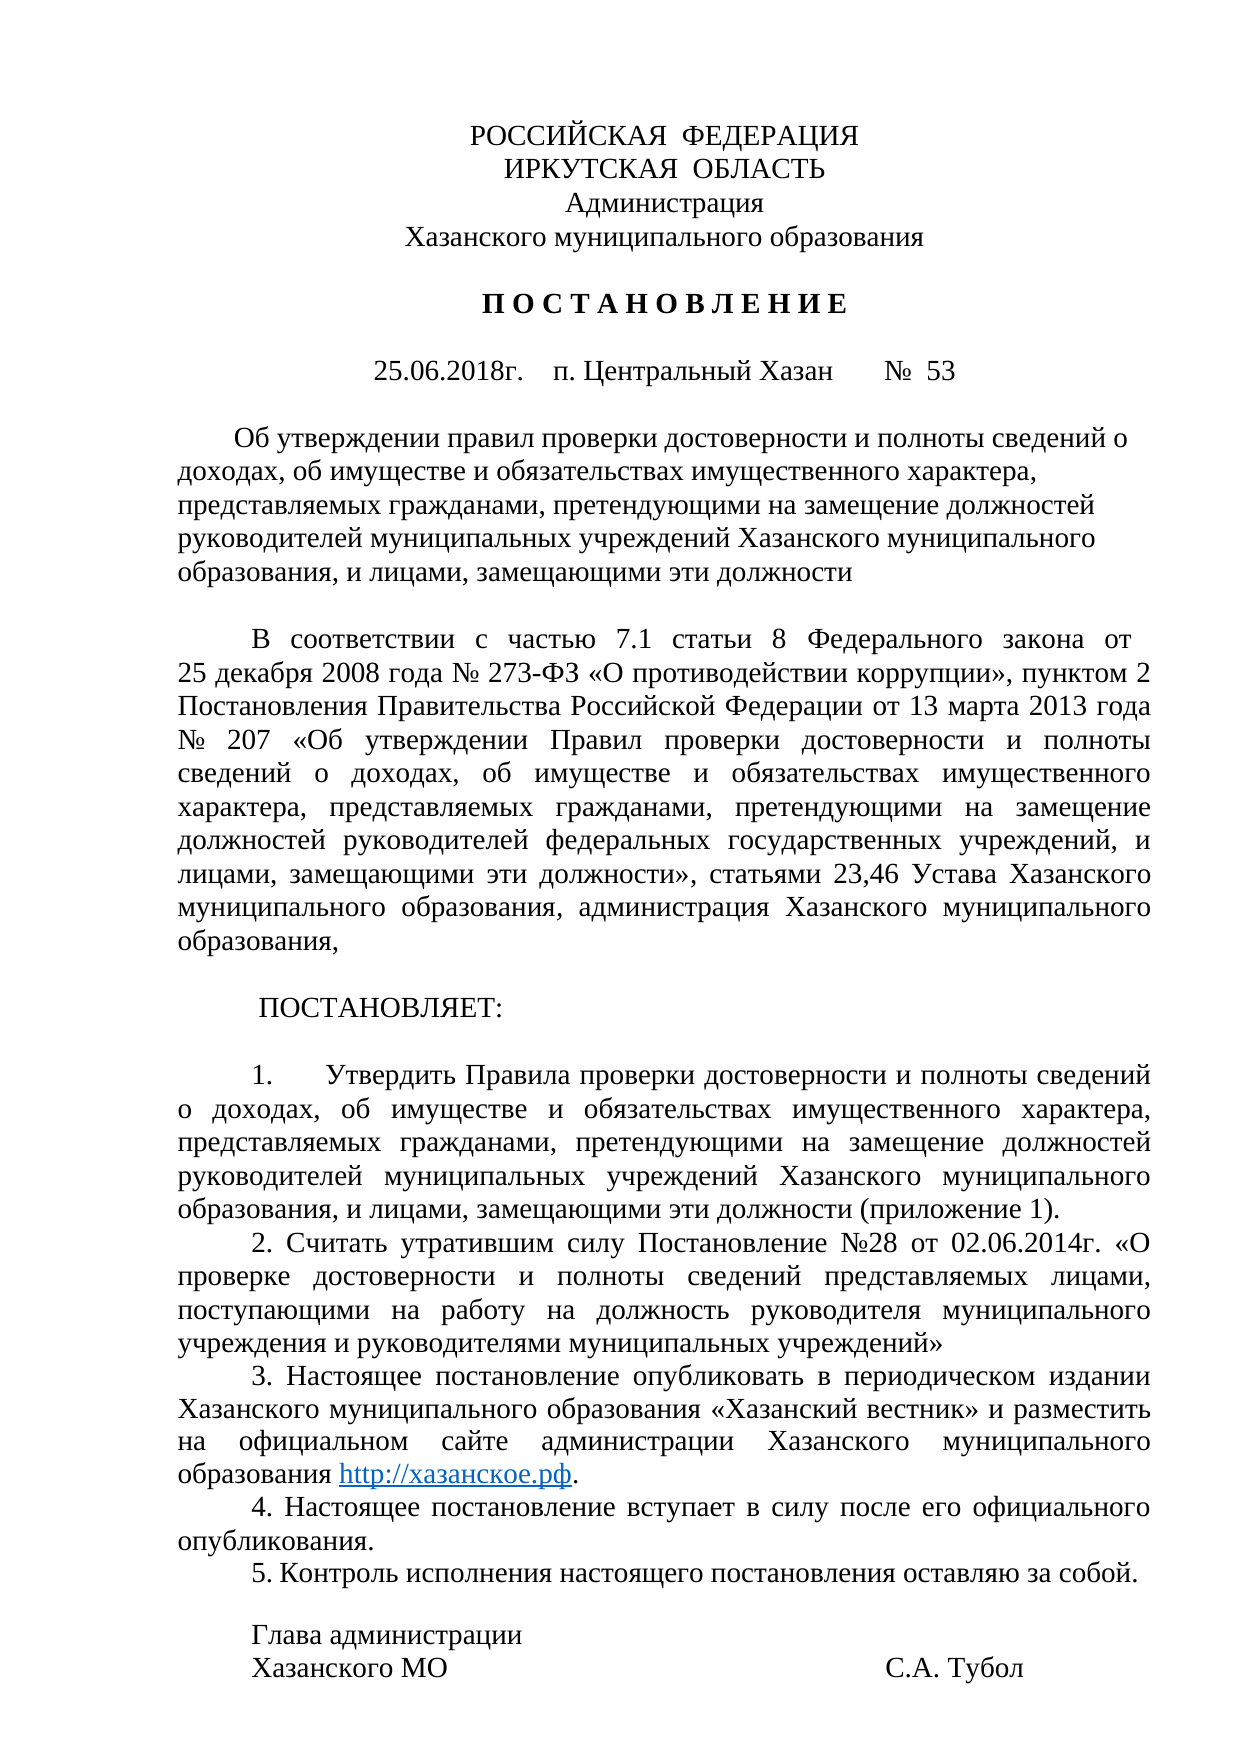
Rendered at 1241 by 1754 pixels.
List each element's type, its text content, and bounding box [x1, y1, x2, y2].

text Хазанского МО С.А. Тубол [177, 1650, 1152, 1684]
text ИРКУТСКАЯ ОБЛАСТЬ [177, 152, 1152, 185]
text 5. Контроль исполнения настоящего постановления оставляю за собой. [177, 1557, 1152, 1589]
text Хазанского муниципального образования [177, 219, 1152, 252]
text Администрация [177, 185, 1152, 219]
text П О С Т А Н О В Л Е Н И Е [177, 286, 1152, 319]
text В соответствии с частью 7.1 статьи 8 Федерального закона от 25 декабря 2008 года № 273-ФЗ «О противодействии коррупции», пунктом 2 Постановления Правительства Российской Федерации от 13 марта 2013 года № 207 «Об утверждении Правил проверки достоверности и полноты сведений о доходах, об имуществе и обязательствах имущественного характера, представляемых гражданами, претендующими на замещение должностей руководителей федеральных государственных учреждений, и лицами, замещающими эти должности», статьями 23,46 Устава Хазанского муниципального образования, администрация Хазанского муниципального образования, [177, 621, 1152, 957]
text Об утверждении правил проверки достоверности и полноты сведений о доходах, об имуществе и обязательствах имущественного характера, представляемых гражданами, претендующими на замещение должностей руководителей муниципальных учреждений Хазанского муниципального образования, и лицами, замещающими эти должности [177, 420, 1152, 588]
list Утвердить Правила проверки достоверности и полноты сведений о доходах, об имуществе и обязательствах имущественного характера, представляемых гражданами, претендующими на замещение должностей руководителей муниципальных учреждений Хазанского муниципального образования, и лицами, замещающими эти должности (приложение 1). [177, 1057, 1152, 1225]
text 4. Настоящее постановление вступает в силу после его официального опубликования. [177, 1489, 1152, 1557]
text 25.06.2018г. п. Центральный Хазан № 53 [177, 353, 1152, 386]
text Глава администрации [177, 1617, 1152, 1650]
text 3. Настоящее постановление опубликовать в периодическом издании Хазанского муниципального образования «Хазанский вестник» и разместить на официальном сайте администрации Хазанского муниципального образования http://хазанское.рф. [177, 1359, 1152, 1489]
text ПОСТАНОВЛЯЕТ: [177, 990, 1152, 1024]
text РОССИЙСКАЯ ФЕДЕРАЦИЯ [177, 118, 1152, 152]
text 2. Считать утратившим силу Постановление №28 от 02.06.2014г. «О проверке достоверности и полноты сведений представляемых лицами, поступающими на работу на должность руководителя муниципального учреждения и руководителями муниципальных учреждений» [177, 1225, 1152, 1359]
